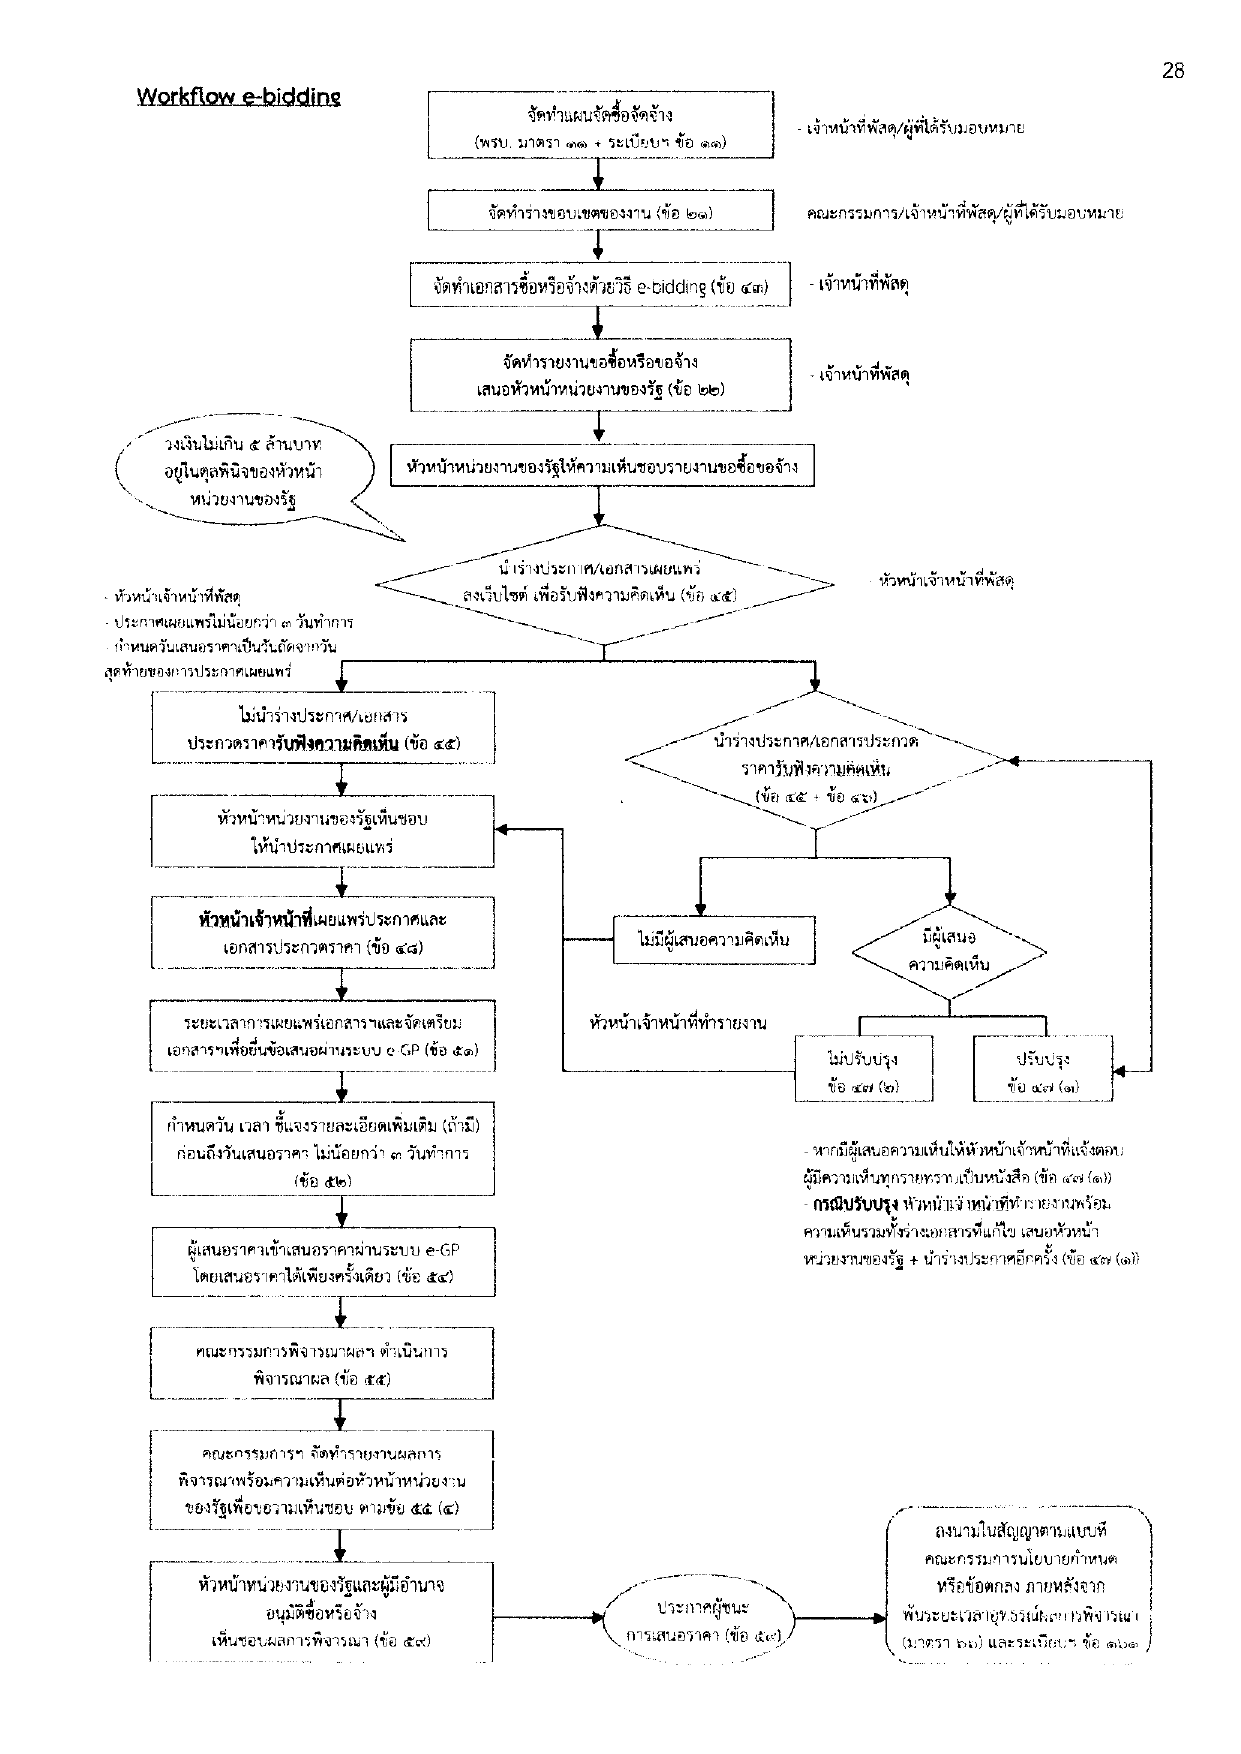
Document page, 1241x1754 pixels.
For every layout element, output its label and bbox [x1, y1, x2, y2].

picture [104, 0, 1237, 1665]
